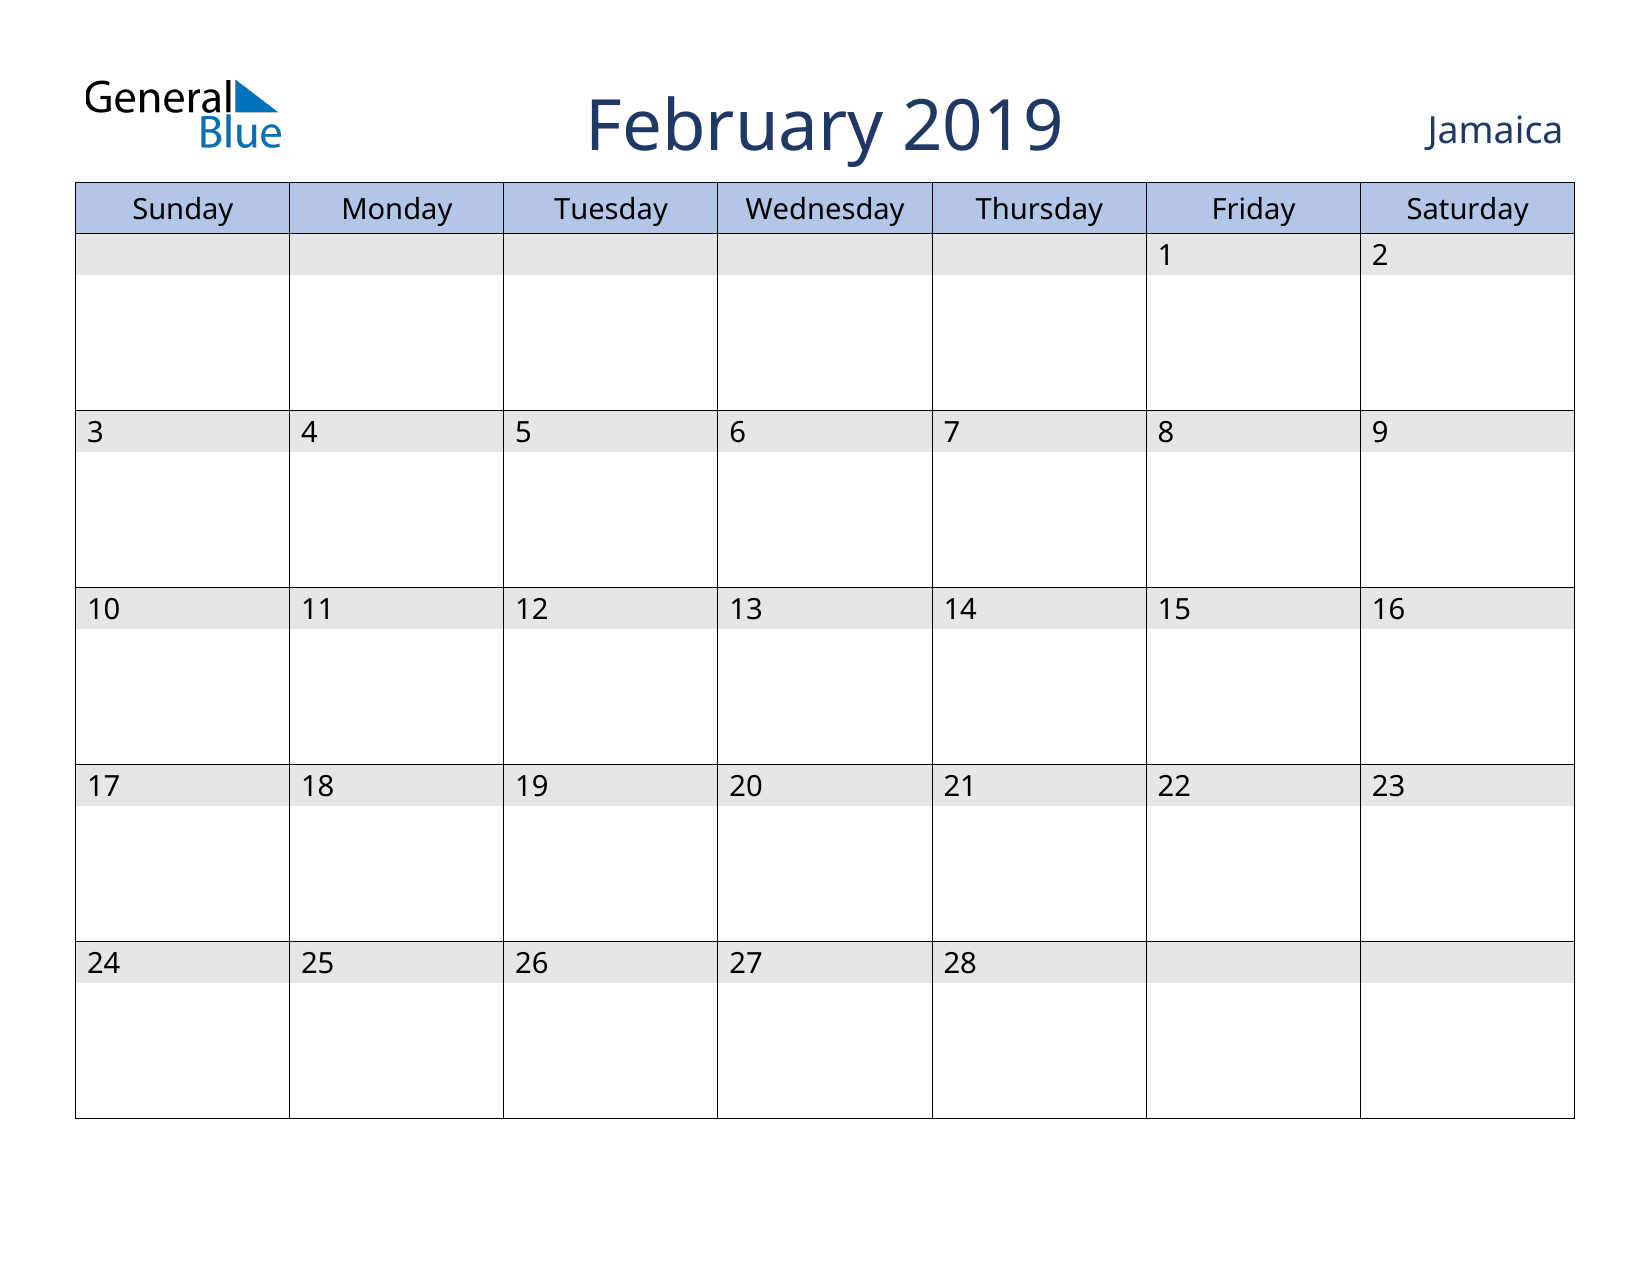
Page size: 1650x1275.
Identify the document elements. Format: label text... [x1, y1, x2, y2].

table_cell 10 [76, 588, 289, 629]
table_cell 11 [290, 588, 503, 629]
table_cell [1361, 806, 1574, 941]
table_cell [76, 452, 289, 587]
table_cell [933, 983, 1146, 1118]
table_cell [1361, 983, 1574, 1118]
table_header [76, 75, 503, 182]
table_cell 17 [76, 765, 289, 806]
table_cell [718, 234, 932, 275]
table_cell Sunday [76, 183, 289, 233]
table_cell [76, 275, 289, 410]
table_header Jamaica [1146, 75, 1574, 182]
table_cell 1 [1147, 234, 1360, 275]
table_cell [290, 275, 503, 410]
table_cell 9 [1361, 411, 1574, 452]
table_cell 7 [933, 411, 1146, 452]
table_cell Tuesday [504, 183, 717, 233]
table_cell [504, 629, 717, 764]
table_cell Wednesday [718, 183, 932, 233]
table_cell 22 [1147, 765, 1360, 806]
table_cell 3 [76, 411, 289, 452]
table_cell 12 [504, 588, 717, 629]
table_cell [933, 806, 1146, 941]
table_cell [290, 983, 503, 1118]
table_cell 5 [504, 411, 717, 452]
table_cell [504, 234, 717, 275]
table_cell 13 [718, 588, 932, 629]
table_cell Saturday [1361, 183, 1574, 233]
table_cell [933, 275, 1146, 410]
table_cell [933, 452, 1146, 587]
table_cell 19 [504, 765, 717, 806]
table_cell [1147, 806, 1360, 941]
table_cell 28 [933, 942, 1146, 983]
table_header February 2019 [504, 75, 1146, 182]
table_cell [1147, 629, 1360, 764]
table_cell [76, 983, 289, 1118]
table_cell 21 [933, 765, 1146, 806]
table_cell [1147, 983, 1360, 1118]
table_cell [504, 983, 717, 1118]
table_cell 27 [718, 942, 932, 983]
table_cell [1147, 942, 1360, 983]
picture [86, 80, 281, 148]
table_cell 6 [718, 411, 932, 452]
table_cell [718, 452, 932, 587]
table_cell 25 [290, 942, 503, 983]
table_cell 2 [1361, 234, 1574, 275]
table_cell [76, 629, 289, 764]
table_cell 23 [1361, 765, 1574, 806]
table_cell [504, 452, 717, 587]
table_cell [504, 275, 717, 410]
table_cell 16 [1361, 588, 1574, 629]
table_cell [504, 806, 717, 941]
table_cell Friday [1147, 183, 1360, 233]
table_cell [1361, 452, 1574, 587]
table_cell 4 [290, 411, 503, 452]
table_cell [718, 983, 932, 1118]
table_cell [1147, 275, 1360, 410]
table_cell [290, 806, 503, 941]
table_cell [1361, 629, 1574, 764]
table_cell 18 [290, 765, 503, 806]
table_cell 20 [718, 765, 932, 806]
table_cell [933, 629, 1146, 764]
table_cell [76, 234, 289, 275]
table_cell [718, 806, 932, 941]
table_cell 14 [933, 588, 1146, 629]
table_cell 8 [1147, 411, 1360, 452]
table_cell [1361, 275, 1574, 410]
table_cell [290, 234, 503, 275]
table_cell [76, 806, 289, 941]
table_cell [718, 629, 932, 764]
table_cell [290, 629, 503, 764]
table_cell [933, 234, 1146, 275]
table_cell Thursday [933, 183, 1146, 233]
table_cell [290, 452, 503, 587]
table_cell 24 [76, 942, 289, 983]
table_cell 15 [1147, 588, 1360, 629]
table_cell 26 [504, 942, 717, 983]
table_cell Monday [290, 183, 503, 233]
table_cell [718, 275, 932, 410]
table_cell [1361, 942, 1574, 983]
table_cell [1147, 452, 1360, 587]
